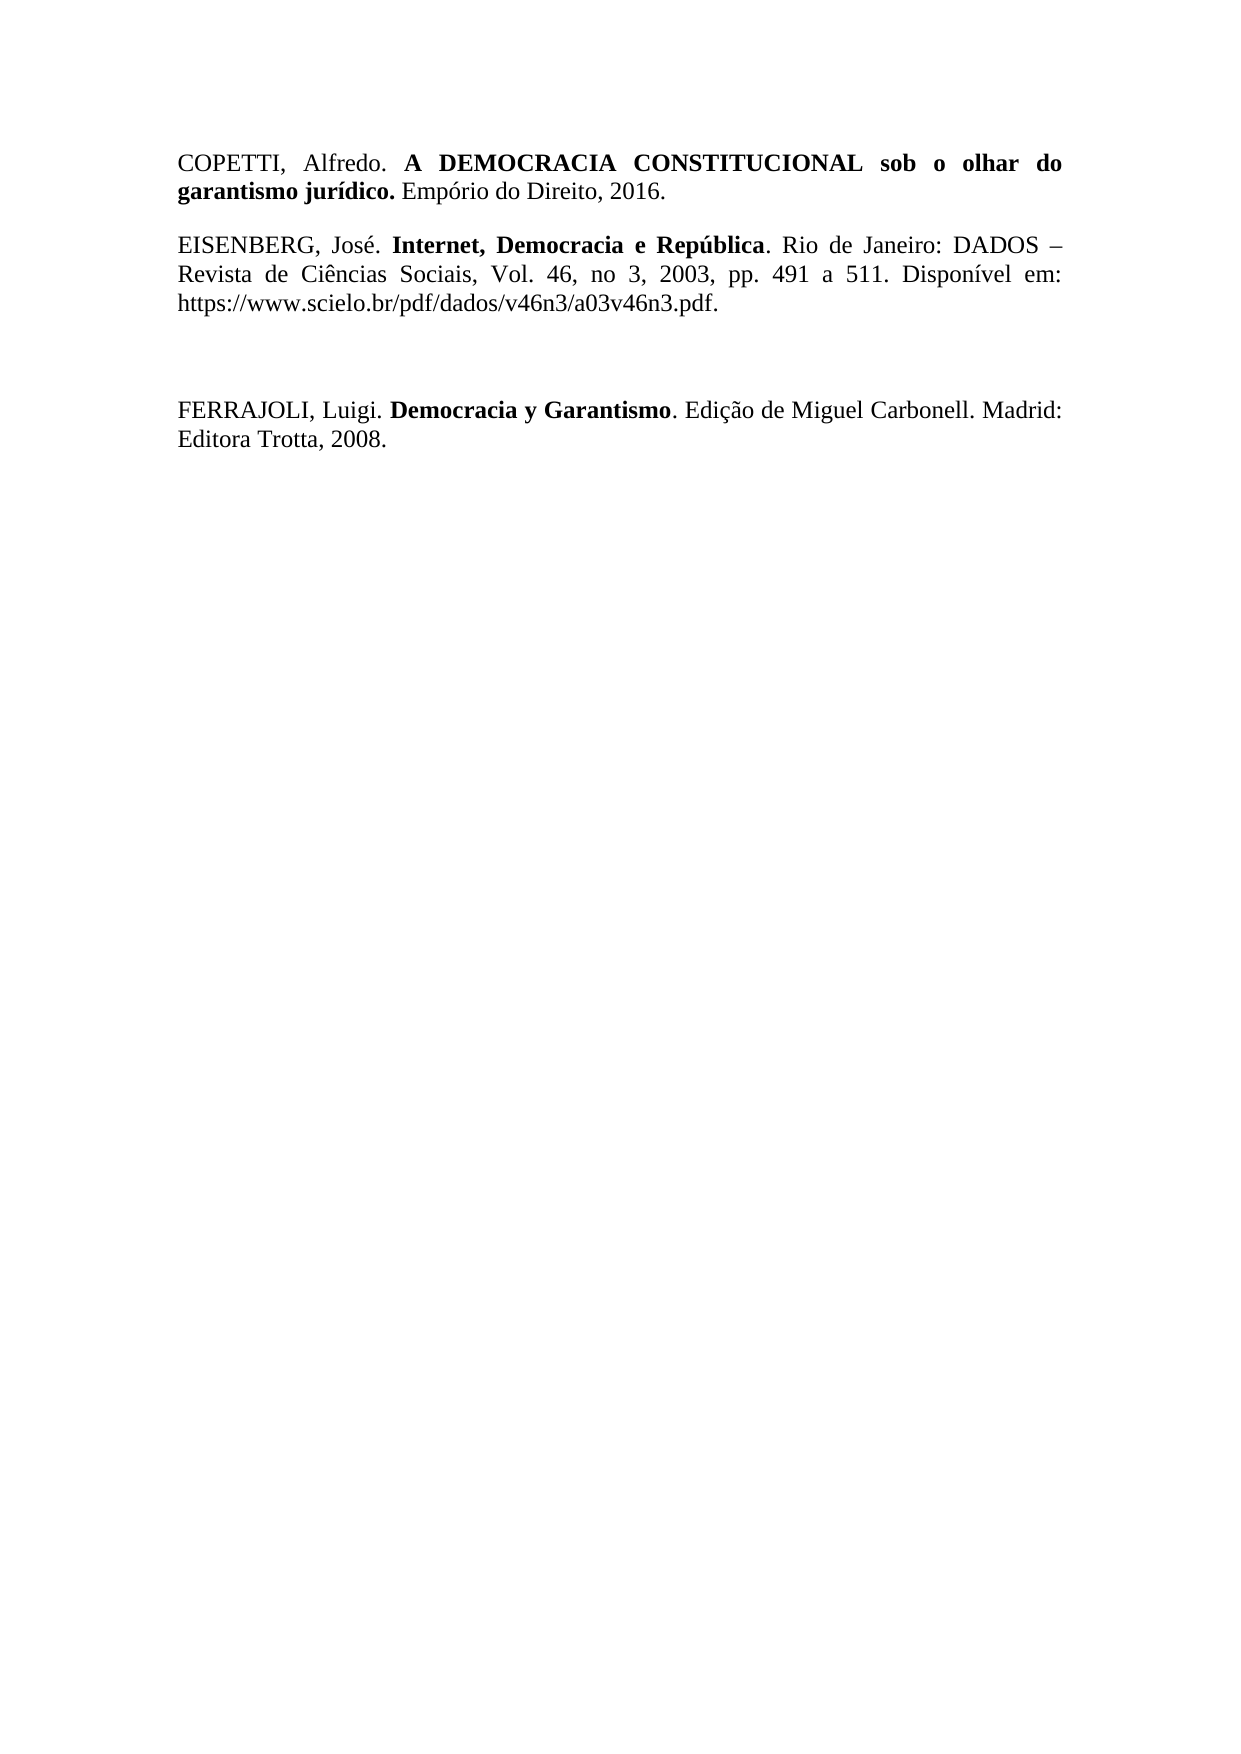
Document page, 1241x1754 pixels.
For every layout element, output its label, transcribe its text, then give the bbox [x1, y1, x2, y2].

text EISENBERG, José. Internet, Democracia e República. Rio de Janeiro: DADOS – Revista de Ciências Sociais, Vol. 46, no 3, 2003, pp. 491 a 511. Disponível em: https://www.scielo.br/pdf/dados/v46n3/a03v46n3.pdf. [177, 230, 1063, 316]
text FERRAJOLI, Luigi. Democracia y Garantismo. Edição de Miguel Carbonell. Madrid: Editora Trotta, 2008. [177, 395, 1063, 453]
text COPETTI, Alfredo. A DEMOCRACIA CONSTITUCIONAL sob o olhar do garantismo jurídico. Empório do Direito, 2016. [177, 148, 1063, 205]
